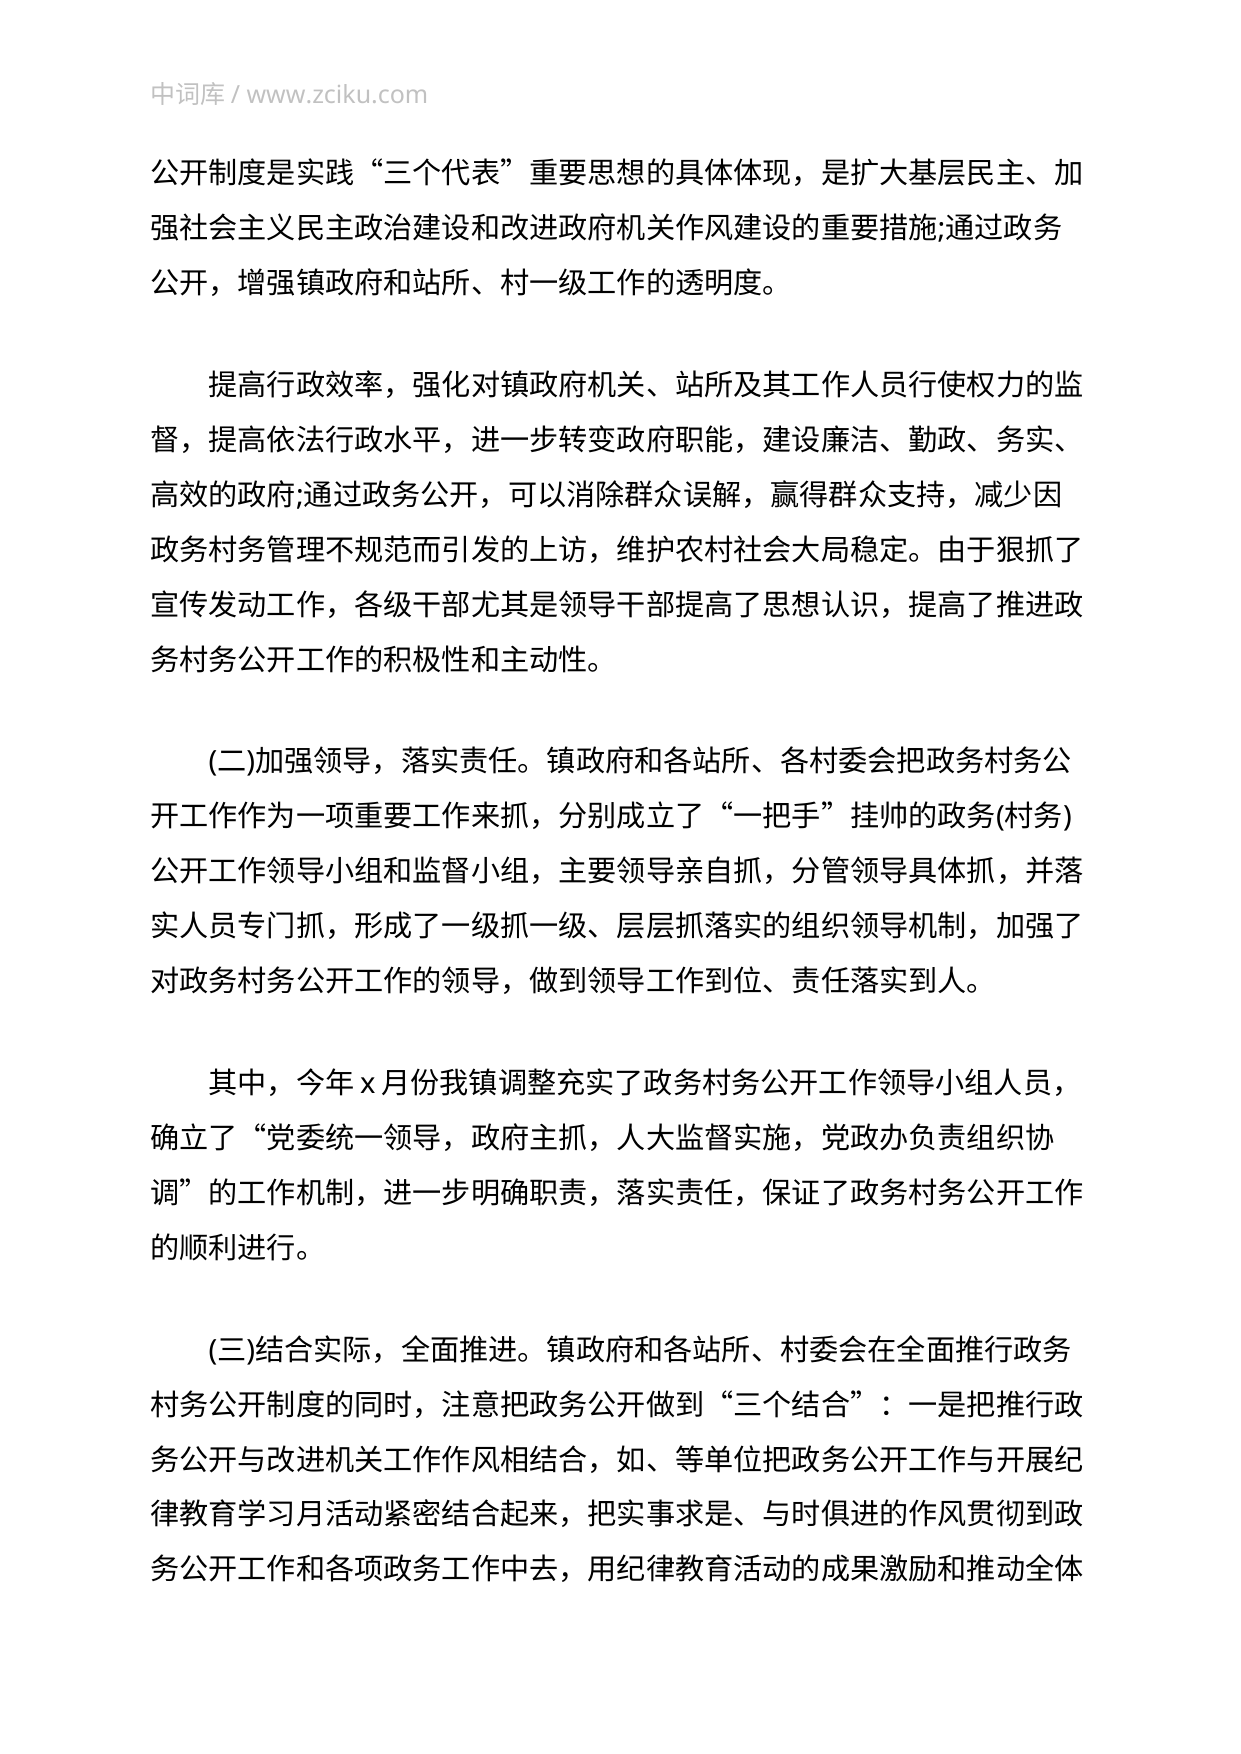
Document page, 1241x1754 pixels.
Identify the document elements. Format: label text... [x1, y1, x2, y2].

text 其中，今年x月份我镇调整充实了政务村务公开工作领导小组人员，确立了“党委统一领导，政府主抓，人大监督实施，党政办负责组织协调”的工作机制，进一步明确职责，落实责任，保证了政务村务公开工作的顺利进行。 [150, 1059, 1090, 1267]
text 提高行政效率，强化对镇政府机关、站所及其工作人员行使权力的监督，提高依法行政水平，进一步转变政府职能，建设廉洁、勤政、务实、高效的政府;通过政务公开，可以消除群众误解，赢得群众支持，减少因政务村务管理不规范而引发的上访，维护农村社会大局稳定。由于狠抓了宣传发动工作，各级干部尤其是领导干部提高了思想认识，提高了推进政务村务公开工作的积极性和主动性。 [150, 362, 1090, 678]
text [150, 150, 1090, 302]
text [150, 1326, 1090, 1588]
text (二)加强领导，落实责任。镇政府和各站所、各村委会把政务村务公开工作作为一项重要工作来抓，分别成立了“一把手”挂帅的政务(村务)公开工作领导小组和监督小组，主要领导亲自抓，分管领导具体抓，并落实人员专门抓，形成了一级抓一级、层层抓落实的组织领导机制，加强了对政务村务公开工作的领导，做到领导工作到位、责任落实到人。 [150, 738, 1090, 1000]
